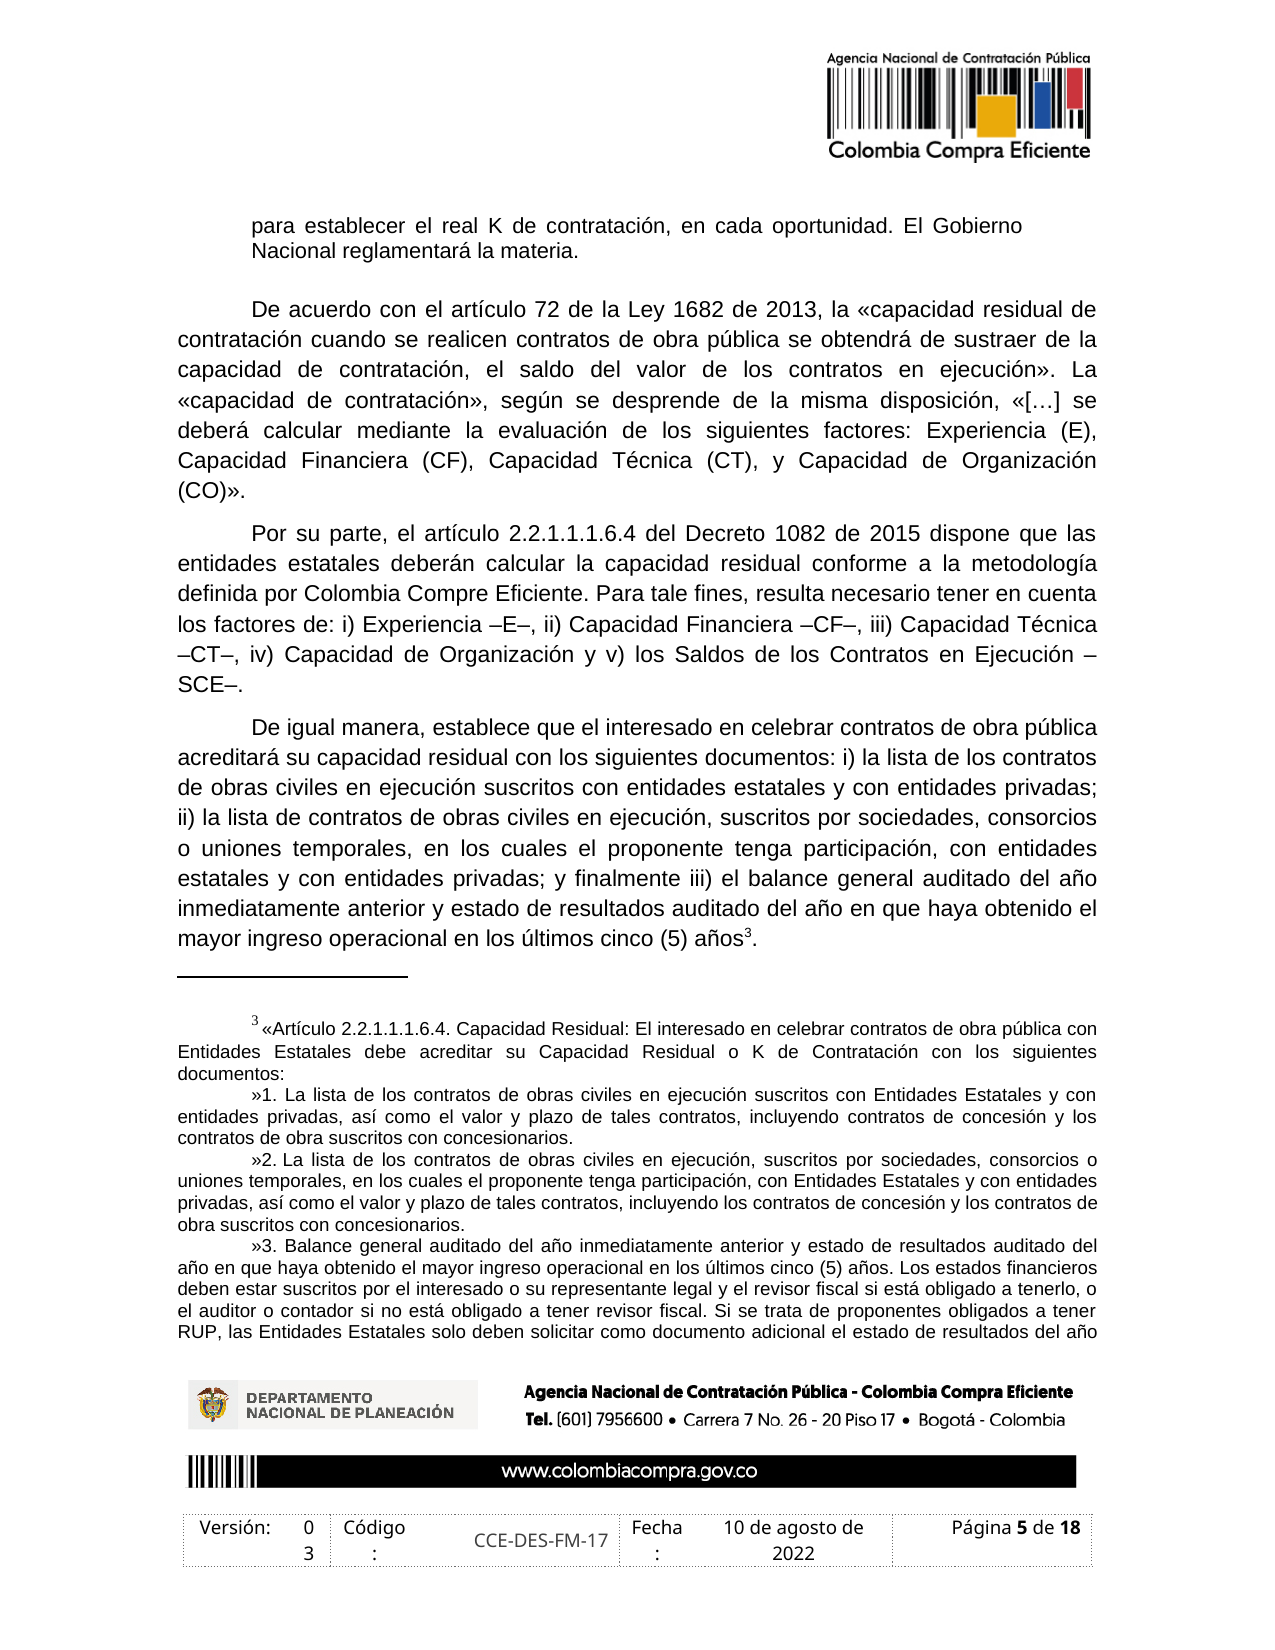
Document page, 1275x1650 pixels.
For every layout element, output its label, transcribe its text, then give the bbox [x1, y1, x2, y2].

text De acuerdo con el artículo 72 de la Ley 1682 de 2013, la «capacidad residual de contratación cuando se realicen contratos de obra pública se obtendrá de sustraer de la capacidad de contratación, el saldo del valor de los contratos en ejecución». La «capacidad de contratación», según se desprende de la misma disposición, «[…] se deberá calcular mediante la evaluación de los siguientes factores: Experiencia (E), Capacidad Financiera (CF), Capacidad Técnica (CT), y Capacidad de Organización (CO)». [177, 296, 1098, 504]
text Por su parte, el artículo 2.2.1.1.1.6.4 del Decreto 1082 de 2015 dispone que las entidades estatales deberán calcular la capacidad residual conforme a la metodología definida por Colombia Compre Eficiente. Para tale fines, resulta necesario tener en cuenta los factores de: i) Experiencia –E–, ii) Capacidad Financiera –CF–, iii) Capacidad Técnica –CT–, iv) Capacidad de Organización y v) los Saldos de los Contratos en Ejecución –SCE–. [177, 520, 1098, 697]
picture [177, 1355, 1086, 1497]
text Para establecer la capacidad residual del proponente o K de contratación, se deberán considerar todos los contratos que tenga en ejecución el proponente al momento de presentar la oferta. El desarrollo y ejecución del contrato podrá dar lugar a que los valores que sean cancelados al contratista se consideren para establecer el real K de contratación, en cada oportunidad. El Gobierno Nacional reglamentará la materia. [251, 213, 1024, 263]
text De igual manera, establece que el interesado en celebrar contratos de obra pública acreditará su capacidad residual con los siguientes documentos: i) la lista de los contratos de obras civiles en ejecución suscritos con entidades estatales y con entidades privadas; ii) la lista de contratos de obras civiles en ejecución, suscritos por sociedades, consorcios o uniones temporales, en los cuales el proponente tenga participación, con entidades estatales y con entidades privadas; y finalmente iii) el balance general auditado del año inmediatamente anterior y estado de resultados auditado del año en que haya obtenido el mayor ingreso operacional en los últimos cinco (5) años. [177, 714, 1098, 952]
picture [821, 47, 1098, 163]
